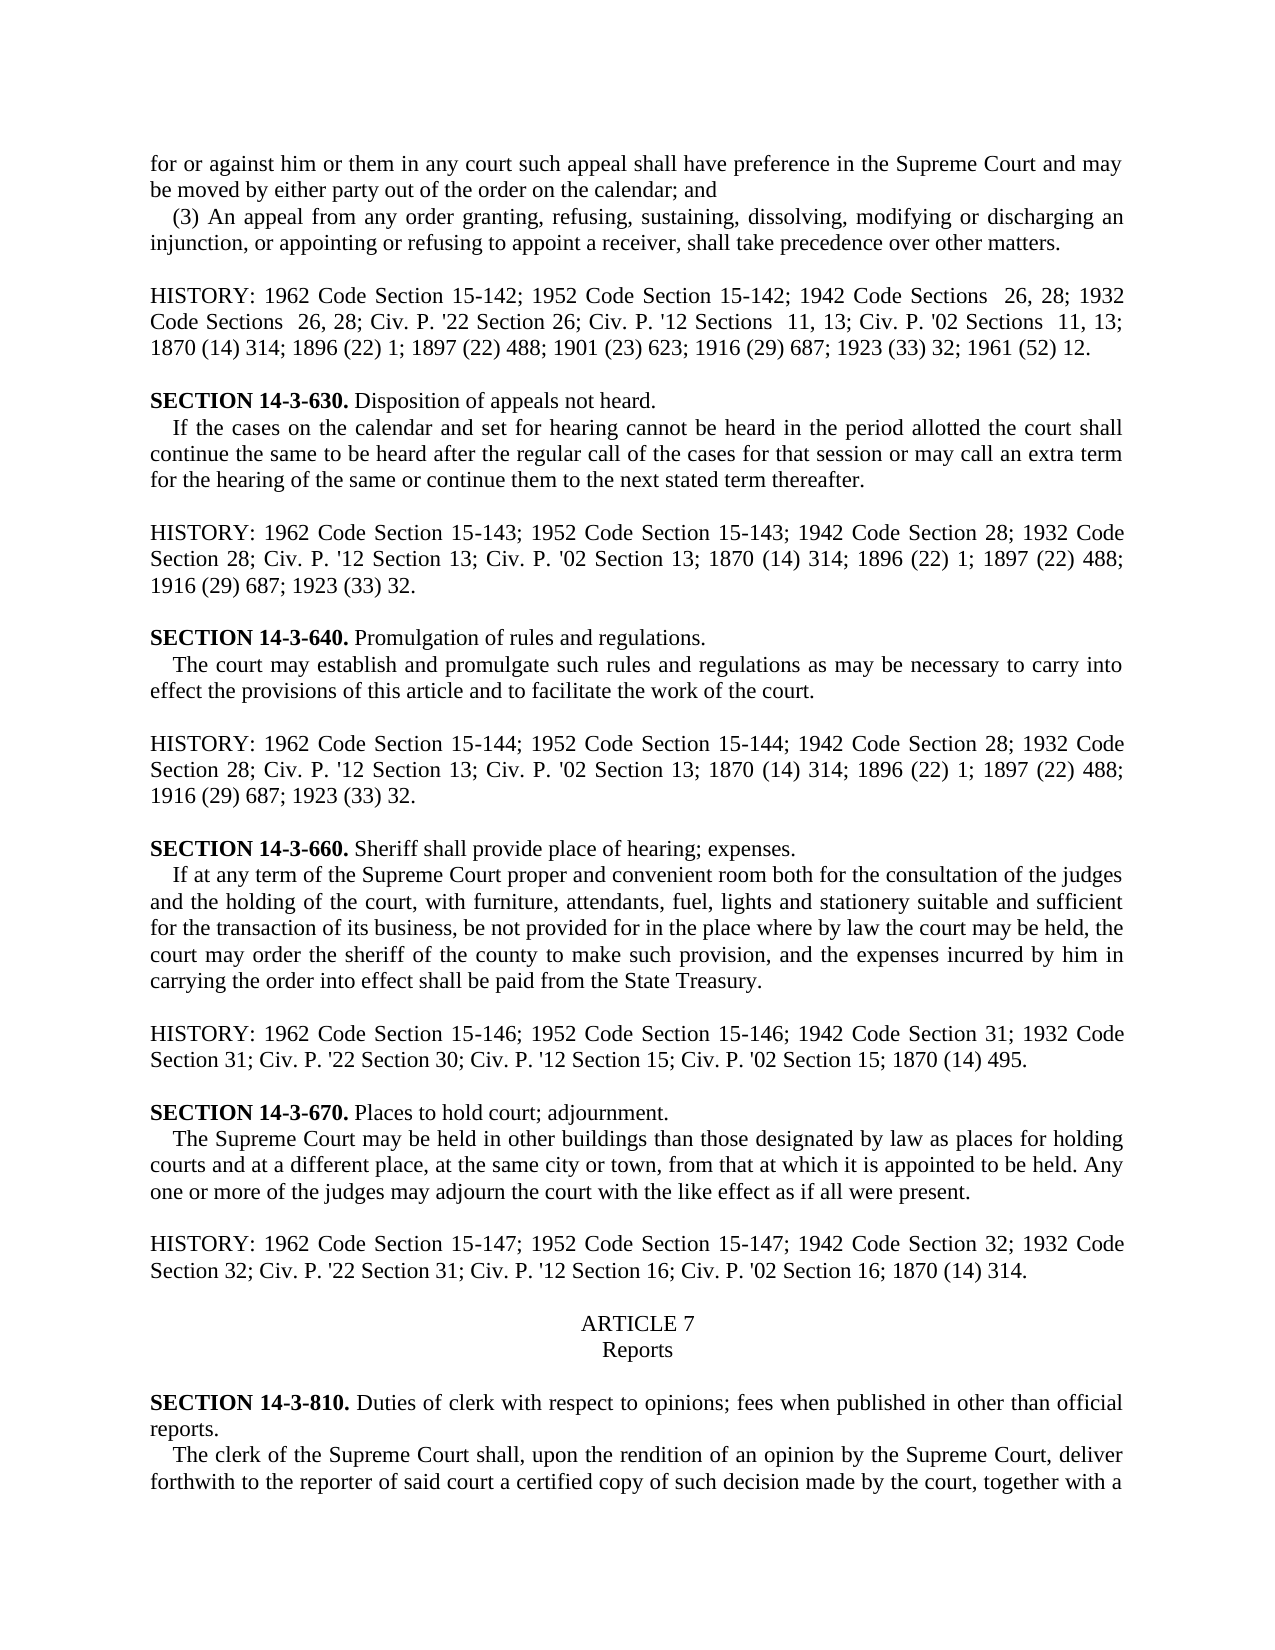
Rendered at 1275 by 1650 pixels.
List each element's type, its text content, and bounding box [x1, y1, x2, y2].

text HISTORY: 1962 Code Section 15-142; 1952 Code Section 15-142; 1942 Code Sections 26, 28; 1932 Code Sections 26, 28; Civ. P. '22 Section 26; Civ. P. '12 Sections 11, 13; Civ. P. '02 Sections 11, 13; 1870 (14) 314; 1896 (22) 1; 1897 (22) 488; 1901 (23) 623; 1916 (29) 687; 1923 (33) 32; 1961 (52) 12. [150, 282, 1125, 361]
text If at any term of the Supreme Court proper and convenient room both for the consultation of the judges and the holding of the court, with furniture, attendants, fuel, lights and stationery suitable and sufficient for the transaction of its business, be not provided for in the place where by law the court may be held, the court may order the sheriff of the county to make such provision, and the expenses incurred by him in carrying the order into effect shall be paid from the State Treasury. [150, 862, 1125, 993]
text HISTORY: 1962 Code Section 15-143; 1952 Code Section 15-143; 1942 Code Section 28; 1932 Code Section 28; Civ. P. '12 Section 13; Civ. P. '02 Section 13; 1870 (14) 314; 1896 (22) 1; 1897 (22) 488; 1916 (29) 687; 1923 (33) 32. [150, 519, 1125, 598]
text (3) An appeal from any order granting, refusing, sustaining, dissolving, modifying or discharging an injunction, or appointing or refusing to appoint a receiver, shall take precedence over other matters. [150, 203, 1125, 255]
text ARTICLE 7 [150, 1309, 1125, 1336]
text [150, 1441, 1125, 1494]
text SECTION 14-3-630. Disposition of appeals not heard. [150, 387, 1125, 413]
text If the cases on the calendar and set for hearing cannot be heard in the period allotted the court shall continue the same to be heard after the regular call of the cases for that session or may call an extra term for the hearing of the same or continue them to the next stated term thereafter. [150, 413, 1125, 493]
text SECTION 14-3-660. Sheriff shall provide place of hearing; expenses. [150, 835, 1125, 862]
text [150, 150, 1125, 203]
text HISTORY: 1962 Code Section 15-147; 1952 Code Section 15-147; 1942 Code Section 32; 1932 Code Section 32; Civ. P. '22 Section 31; Civ. P. '12 Section 16; Civ. P. '02 Section 16; 1870 (14) 314. [150, 1231, 1125, 1283]
text SECTION 14-3-670. Places to hold court; adjournment. [150, 1099, 1125, 1125]
text HISTORY: 1962 Code Section 15-144; 1952 Code Section 15-144; 1942 Code Section 28; 1932 Code Section 28; Civ. P. '12 Section 13; Civ. P. '02 Section 13; 1870 (14) 314; 1896 (22) 1; 1897 (22) 488; 1916 (29) 687; 1923 (33) 32. [150, 730, 1125, 809]
text Reports [150, 1336, 1125, 1362]
text The court may establish and promulgate such rules and regulations as may be necessary to carry into effect the provisions of this article and to facilitate the work of the court. [150, 651, 1125, 703]
text SECTION 14-3-640. Promulgation of rules and regulations. [150, 624, 1125, 651]
text The Supreme Court may be held in other buildings than those designated by law as places for holding courts and at a different place, at the same city or town, from that at which it is appointed to be held. Any one or more of the judges may adjourn the court with the like effect as if all were present. [150, 1125, 1125, 1204]
text HISTORY: 1962 Code Section 15-146; 1952 Code Section 15-146; 1942 Code Section 31; 1932 Code Section 31; Civ. P. '22 Section 30; Civ. P. '12 Section 15; Civ. P. '02 Section 15; 1870 (14) 495. [150, 1020, 1125, 1072]
text SECTION 14-3-810. Duties of clerk with respect to opinions; fees when published in other than official reports. [150, 1389, 1125, 1441]
